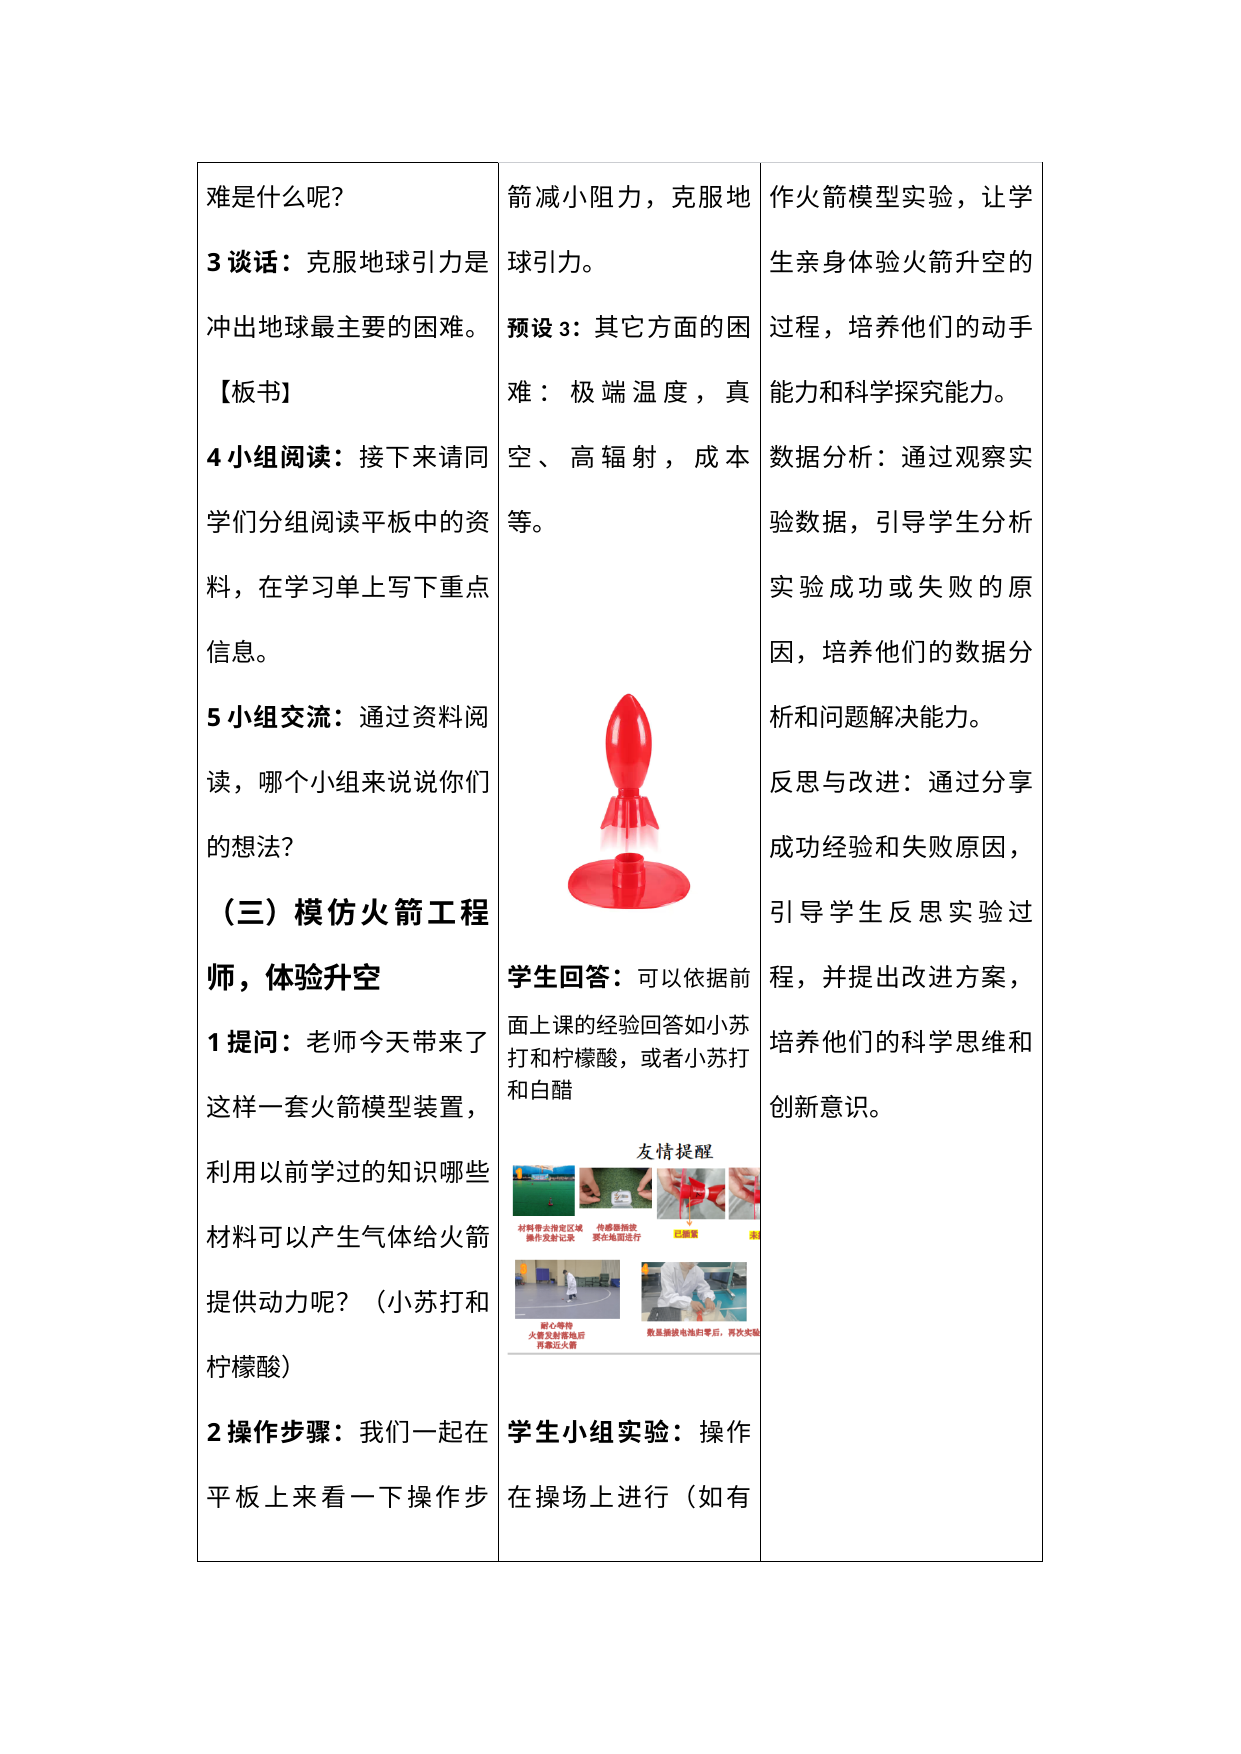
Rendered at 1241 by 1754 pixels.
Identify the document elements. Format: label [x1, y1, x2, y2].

table_cell [198, 163, 498, 1561]
table_cell [761, 163, 1042, 1561]
picture [551, 683, 704, 917]
picture [507, 1138, 760, 1355]
table_cell [499, 163, 760, 1561]
